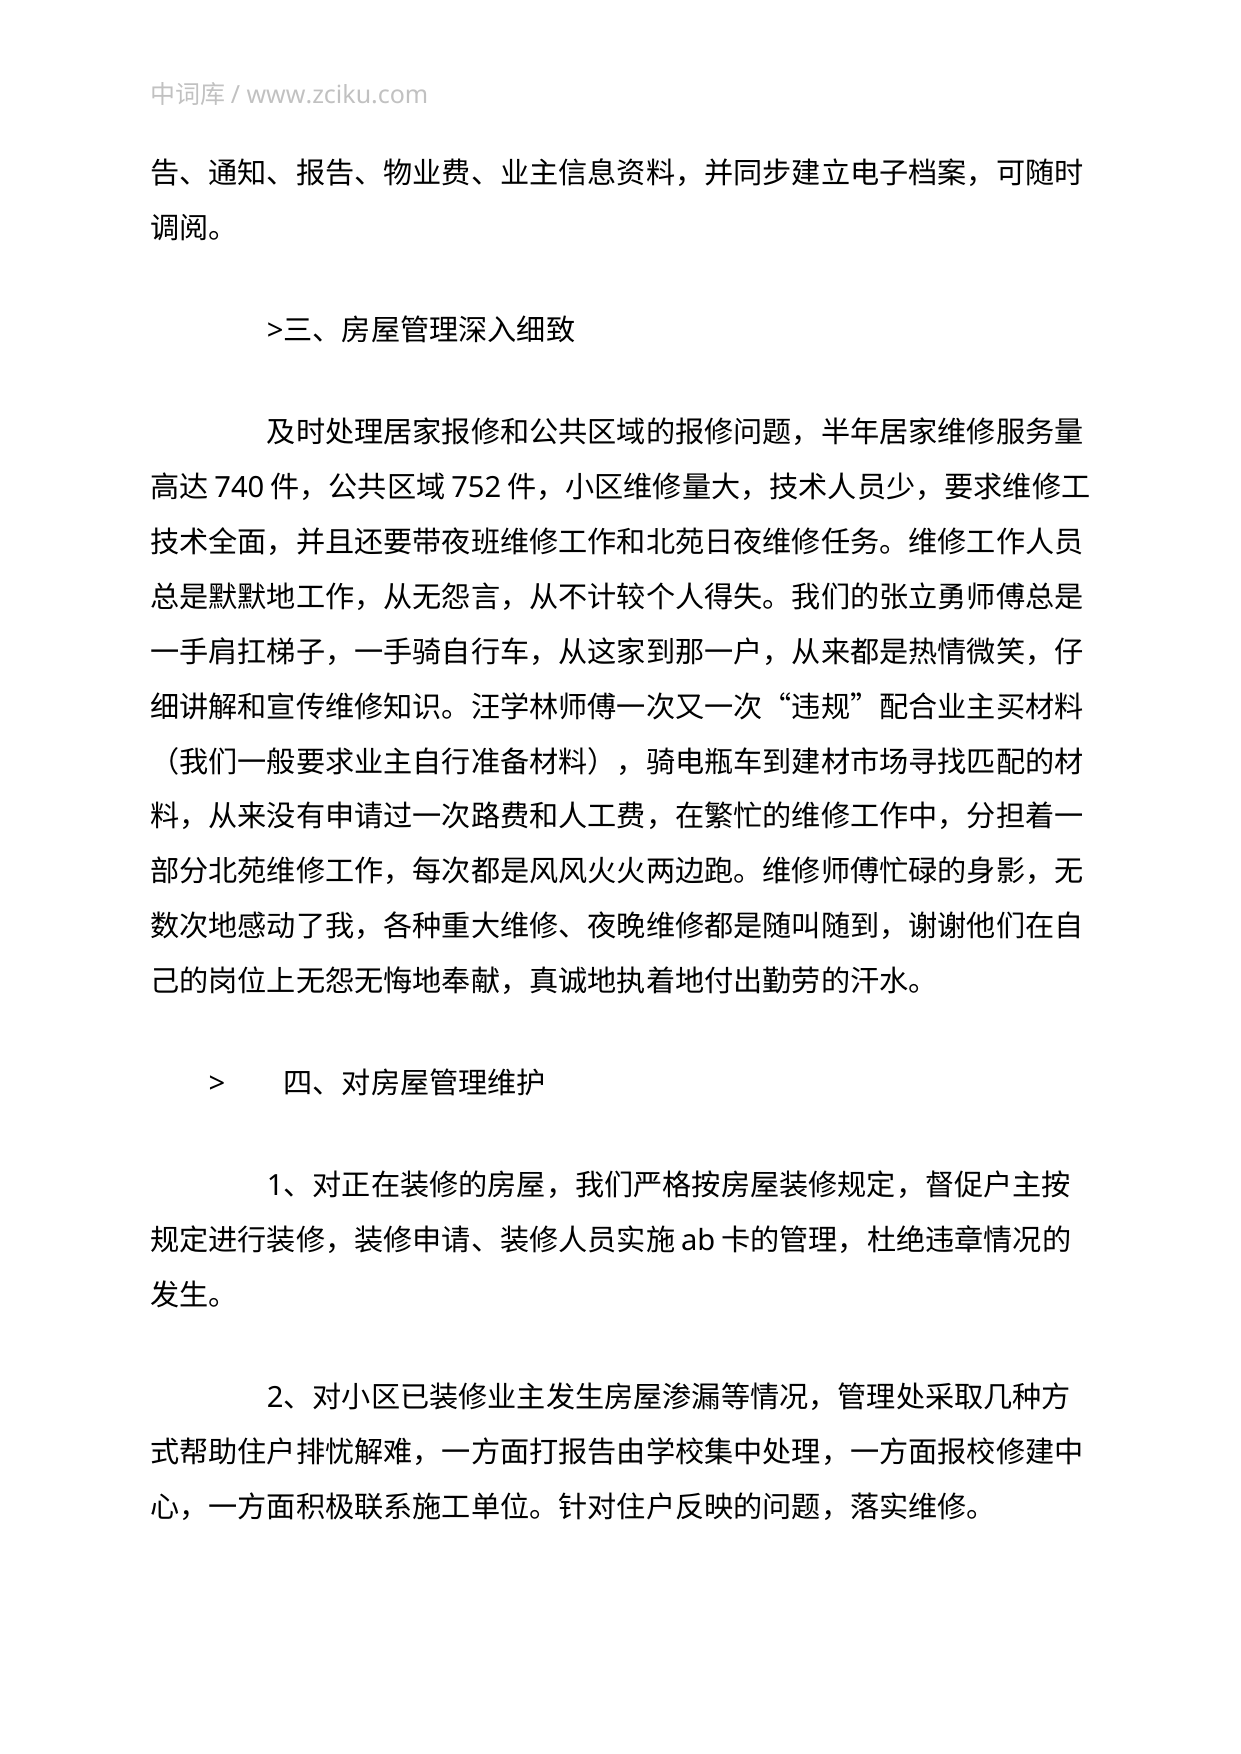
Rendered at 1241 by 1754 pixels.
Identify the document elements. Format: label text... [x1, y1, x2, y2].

text > 四、对房屋管理维护 [150, 1059, 1090, 1102]
text 2、对小区已装修业主发生房屋渗漏等情况，管理处采取几种方式帮助住户排忧解难，一方面打报告由学校集中处理，一方面报校修建中心，一方面积极联系施工单位。针对住户反映的问题，落实维修。 [150, 1373, 1090, 1525]
text 1、对正在装修的房屋，我们严格按房屋装修规定，督促户主按规定进行装修，装修申请、装修人员实施ab卡的管理，杜绝违章情况的发生。 [150, 1161, 1090, 1314]
text >三、房屋管理深入细致 [150, 307, 1090, 349]
text 及时处理居家报修和公共区域的报修问题，半年居家维修服务量高达740件，公共区域752件，小区维修量大，技术人员少，要求维修工技术全面，并且还要带夜班维修工作和北苑日夜维修任务。维修工作人员总是默默地工作，从无怨言，从不计较个人得失。我们的张立勇师傅总是一手肩扛梯子，一手骑自行车，从这家到那一户，从来都是热情微笑，仔细讲解和宣传维修知识。汪学林师傅一次又一次“违规”配合业主买材料（我们一般要求业主自行准备材料），骑电瓶车到建材市场寻找匹配的材料，从来没有申请过一次路费和人工费，在繁忙的维修工作中，分担着一部分北苑维修工作，每次都是风风火火两边跑。维修师傅忙碌的身影，无数次地感动了我，各种重大维修、夜晚维修都是随叫随到，谢谢他们在自己的岗位上无怨无悔地奉献，真诚地执着地付出勤劳的汗水。 [150, 409, 1090, 1000]
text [150, 150, 1090, 247]
